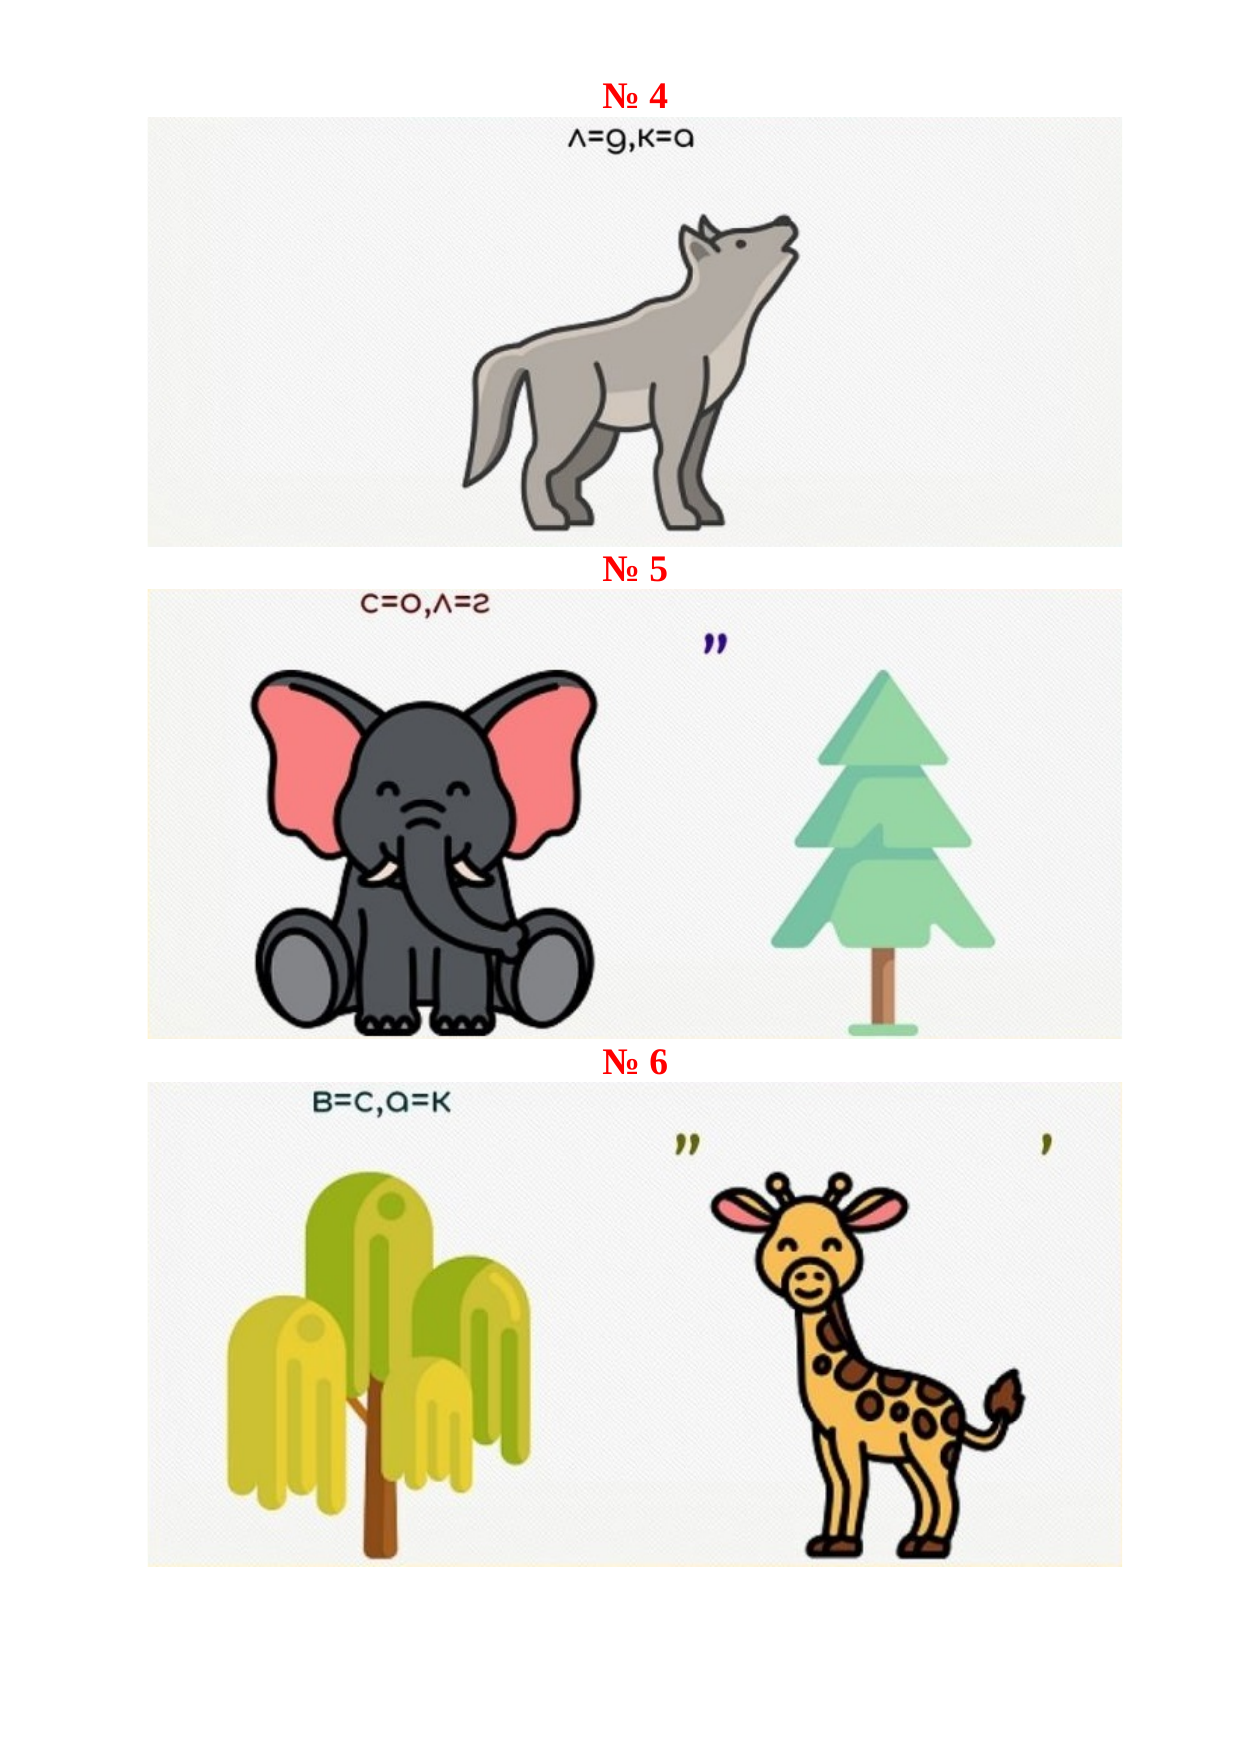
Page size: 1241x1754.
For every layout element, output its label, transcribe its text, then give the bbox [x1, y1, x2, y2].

text № 5 [118, 546, 1152, 589]
picture [147, 1082, 1123, 1567]
picture [147, 117, 1123, 547]
picture [147, 589, 1123, 1039]
text № 6 [118, 1039, 1152, 1082]
text № 4 [118, 74, 1152, 117]
